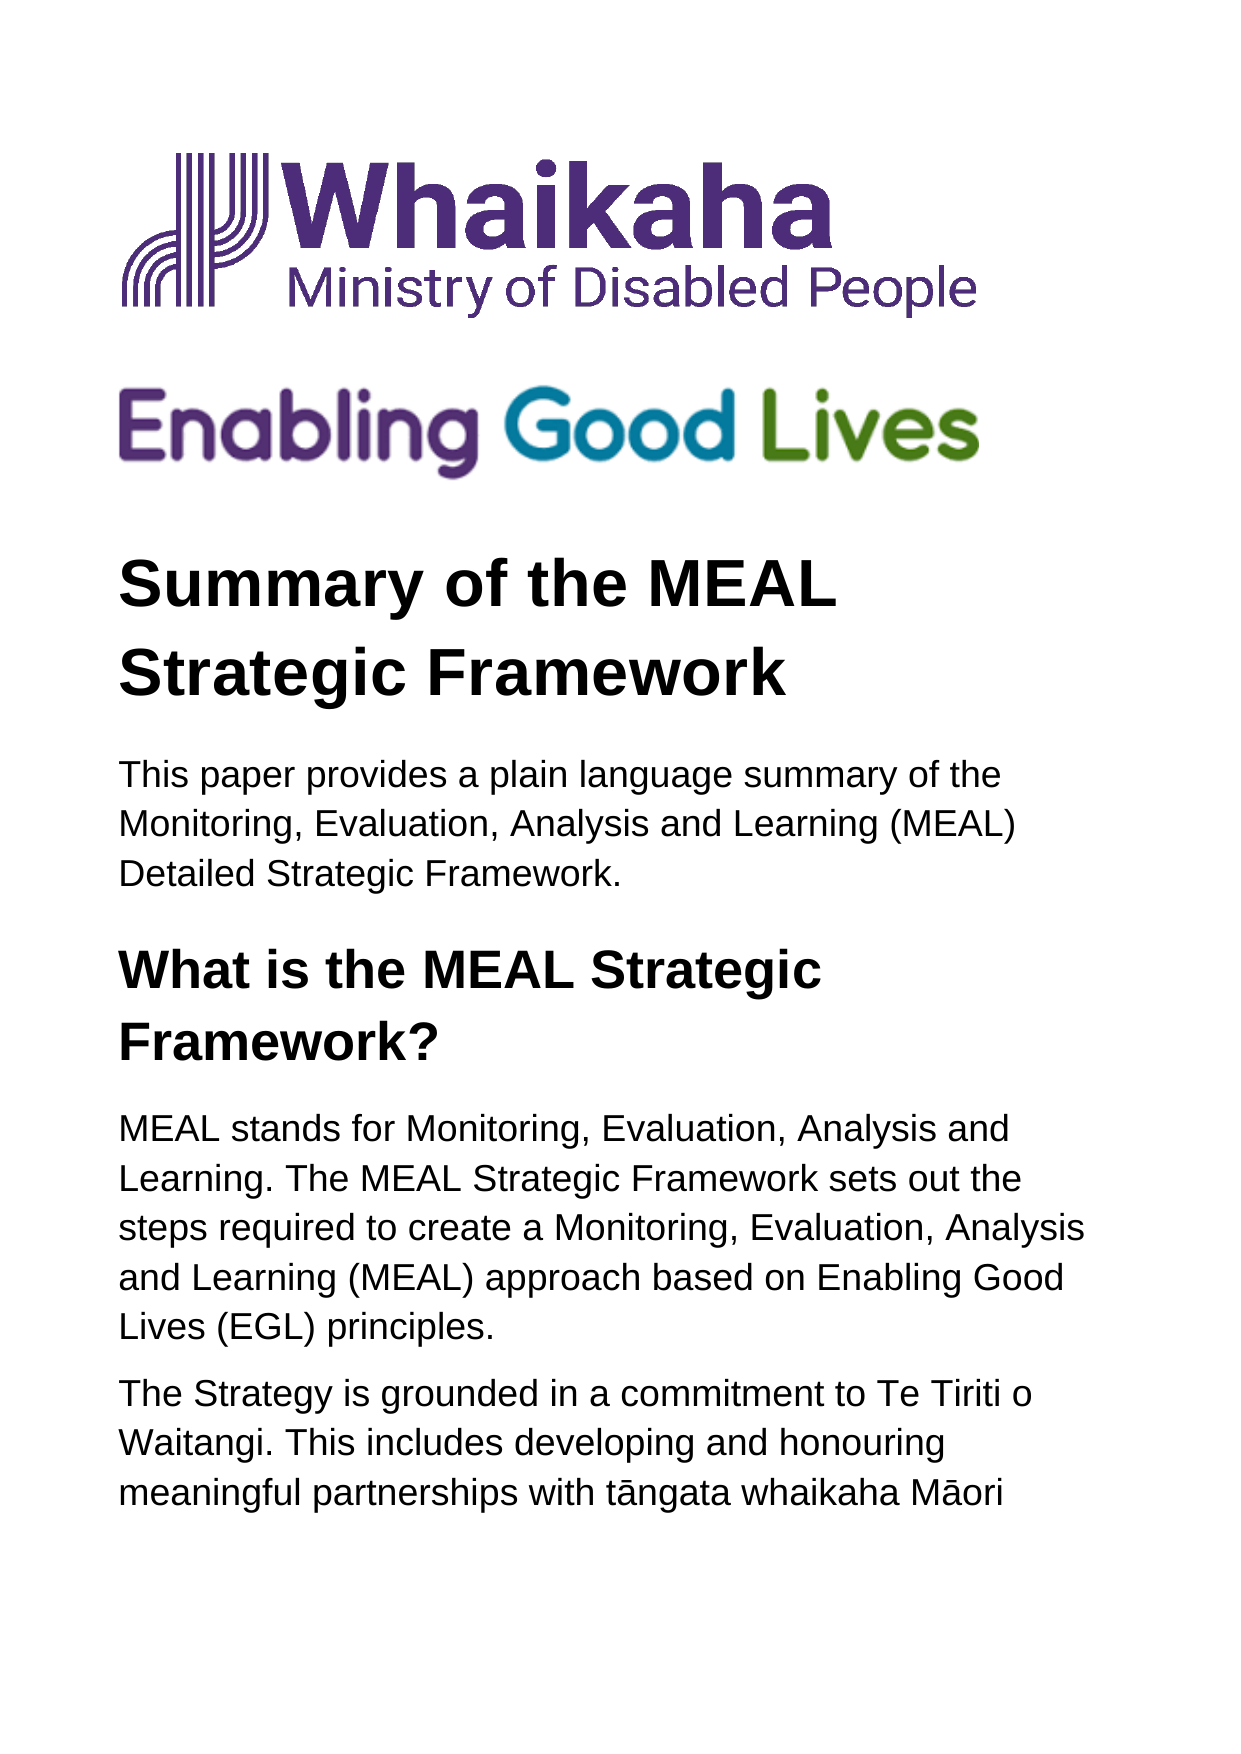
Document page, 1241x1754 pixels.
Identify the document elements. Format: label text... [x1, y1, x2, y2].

text MEAL stands for Monitoring, Evaluation, Analysis and Learning. The MEAL Strategic Framework sets out the steps required to create a Monitoring, Evaluation, Analysis and Learning (MEAL) approach based on Enabling Good Lives (EGL) principles. [118, 1106, 1122, 1348]
subtitle What is the MEAL Strategic Framework? [118, 938, 1122, 1072]
title Summary of the MEAL Strategic Framework [118, 544, 1122, 709]
picture [118, 329, 979, 537]
text This paper provides a plain language summary of the Monitoring, Evaluation, Analysis and Learning (MEAL) Detailed Strategic Framework. [118, 752, 1122, 894]
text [118, 1371, 1122, 1513]
picture [118, 150, 979, 322]
